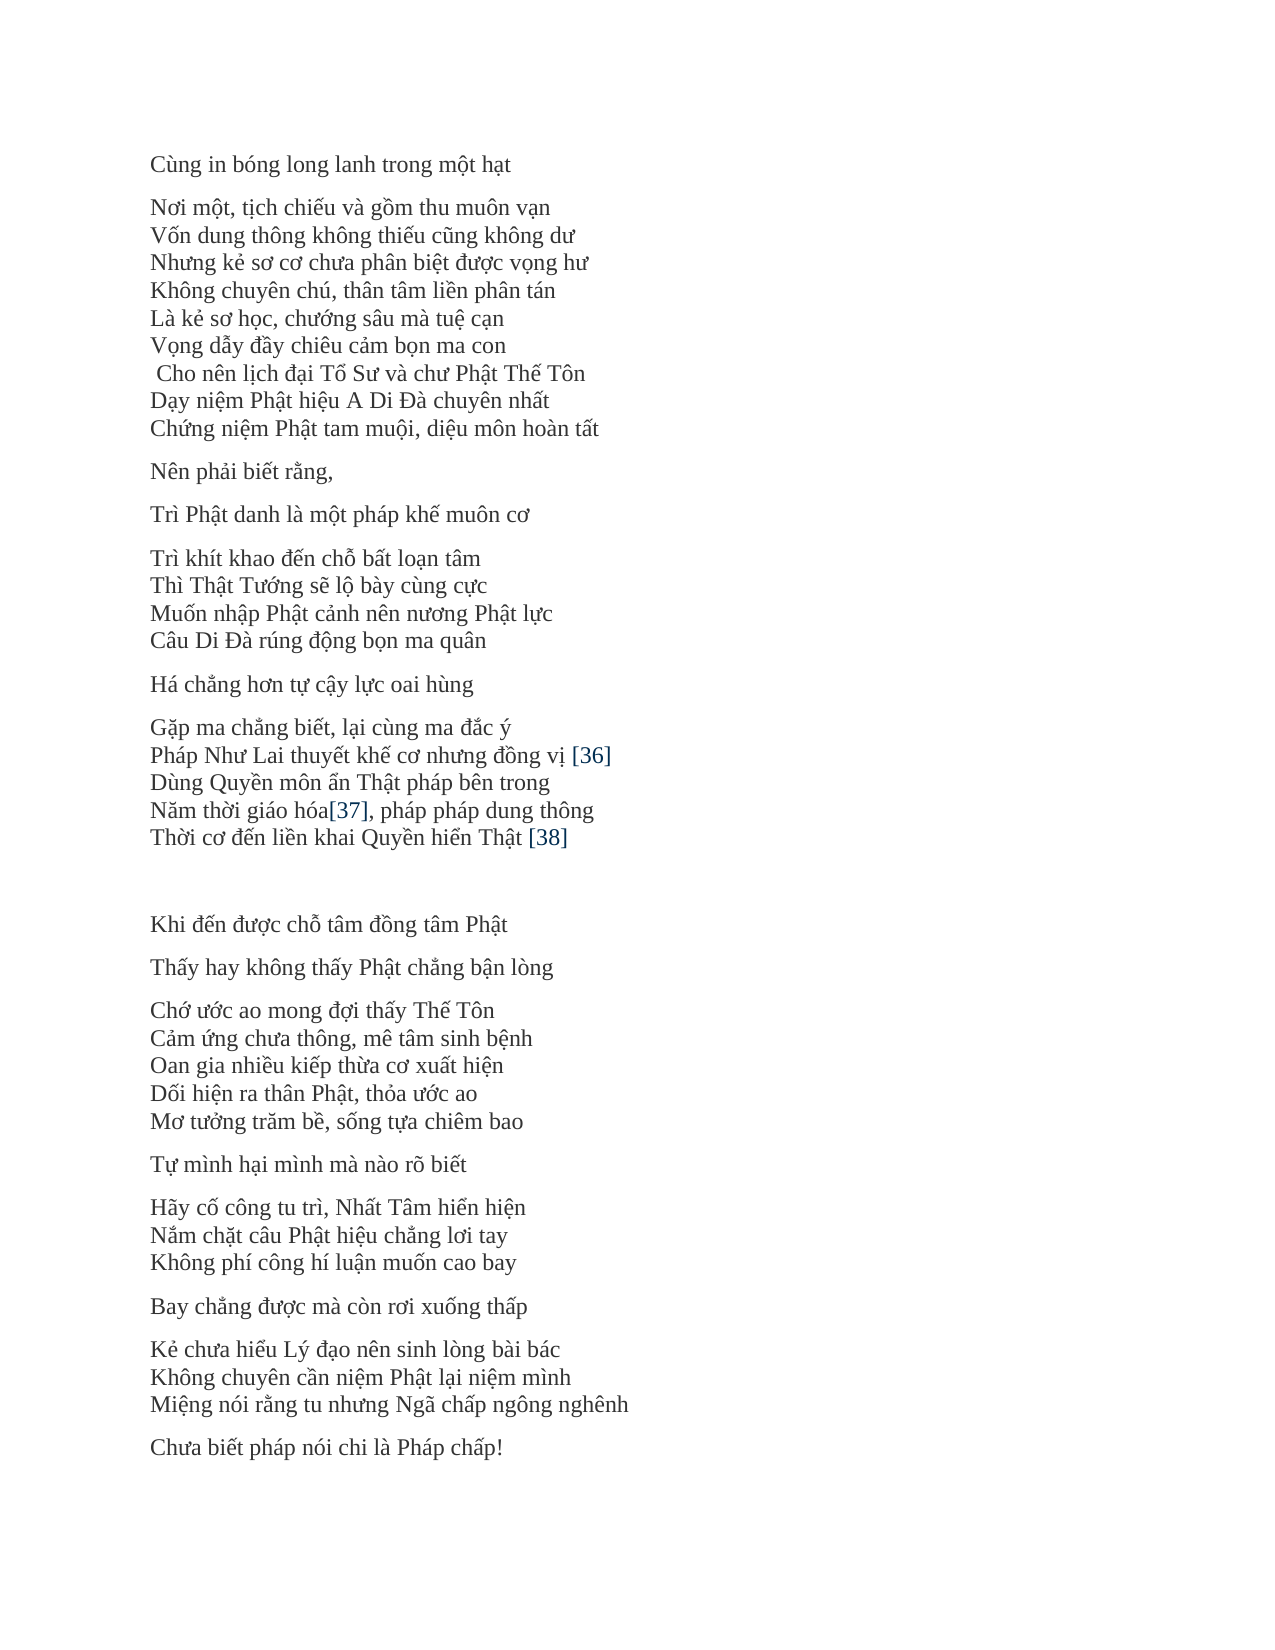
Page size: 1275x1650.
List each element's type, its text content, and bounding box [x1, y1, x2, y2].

text Kẻ chưa hiểu Lý đạo nên sinh lòng bài bác [150, 1335, 1125, 1362]
text Thấy hay không thấy Phật chẳng bận lòng [150, 953, 1125, 981]
text Trì khít khao đến chỗ bất loạn tâm [150, 544, 1125, 571]
text Thì Thật Tướng sẽ lộ bày cùng cực [150, 571, 1125, 599]
text Không chuyên cần niệm Phật lại niệm mình [150, 1362, 1125, 1390]
text Cùng in bóng long lanh trong một hạt [150, 150, 1125, 178]
text Là kẻ sơ học, chướng sâu mà tuệ cạn [150, 304, 1125, 331]
text Dối hiện ra thân Phật, thỏa ước ao [150, 1079, 1125, 1107]
text Vốn dung thông không thiếu cũng không dư [150, 221, 1125, 248]
text Nơi một, tịch chiếu và gồm thu muôn vạn [150, 193, 1125, 221]
text Miệng nói rằng tu nhưng Ngã chấp ngông nghênh [150, 1390, 1125, 1418]
text Trì Phật danh là một pháp khế muôn cơ [150, 501, 1125, 528]
text Nên phải biết rằng, [150, 457, 1125, 485]
text Há chẳng hơn tự cậy lực oai hùng [150, 670, 1125, 697]
text Năm thời giáo hóa[37], pháp pháp dung thông [150, 796, 1125, 823]
text Tự mình hại mình mà nào rõ biết [150, 1150, 1125, 1178]
text Bay chẳng được mà còn rơi xuống thấp [150, 1292, 1125, 1319]
text Oan gia nhiều kiếp thừa cơ xuất hiện [150, 1052, 1125, 1079]
text Nắm chặt câu Phật hiệu chẳng lơi tay [150, 1221, 1125, 1248]
text Câu Di Đà rúng động bọn ma quân [150, 627, 1125, 654]
text Muốn nhập Phật cảnh nên nương Phật lực [150, 599, 1125, 627]
text Không phí công hí luận muốn cao bay [150, 1248, 1125, 1276]
text Pháp Như Lai thuyết khế cơ nhưng đồng vị [36] [150, 741, 1125, 768]
text Chớ ước ao mong đợi thấy Thế Tôn [150, 996, 1125, 1024]
text Dạy niệm Phật hiệu A Di Đà chuyên nhất [150, 386, 1125, 414]
text Nhưng kẻ sơ cơ chưa phân biệt được vọng hư [150, 248, 1125, 276]
text Cảm ứng chưa thông, mê tâm sinh bệnh [150, 1024, 1125, 1052]
text Vọng dẫy đầy chiêu cảm bọn ma con [150, 331, 1125, 359]
text Thời cơ đến liền khai Quyền hiển Thật [38] [150, 823, 1125, 851]
text Không chuyên chú, thân tâm liền phân tán [150, 276, 1125, 304]
text Khi đến được chỗ tâm đồng tâm Phật [150, 910, 1125, 937]
text Chưa biết pháp nói chi là Pháp chấp! [150, 1433, 1125, 1461]
text Dùng Quyền môn ẩn Thật pháp bên trong [150, 768, 1125, 796]
text Hãy cố công tu trì, Nhất Tâm hiển hiện [150, 1193, 1125, 1221]
text Mơ tưởng trăm bề, sống tựa chiêm bao [150, 1107, 1125, 1134]
text Chứng niệm Phật tam muội, diệu môn hoàn tất [150, 414, 1125, 442]
text Gặp ma chẳng biết, lại cùng ma đắc ý [150, 713, 1125, 741]
text Cho nên lịch đại Tổ Sư và chư Phật Thế Tôn [150, 359, 1125, 386]
